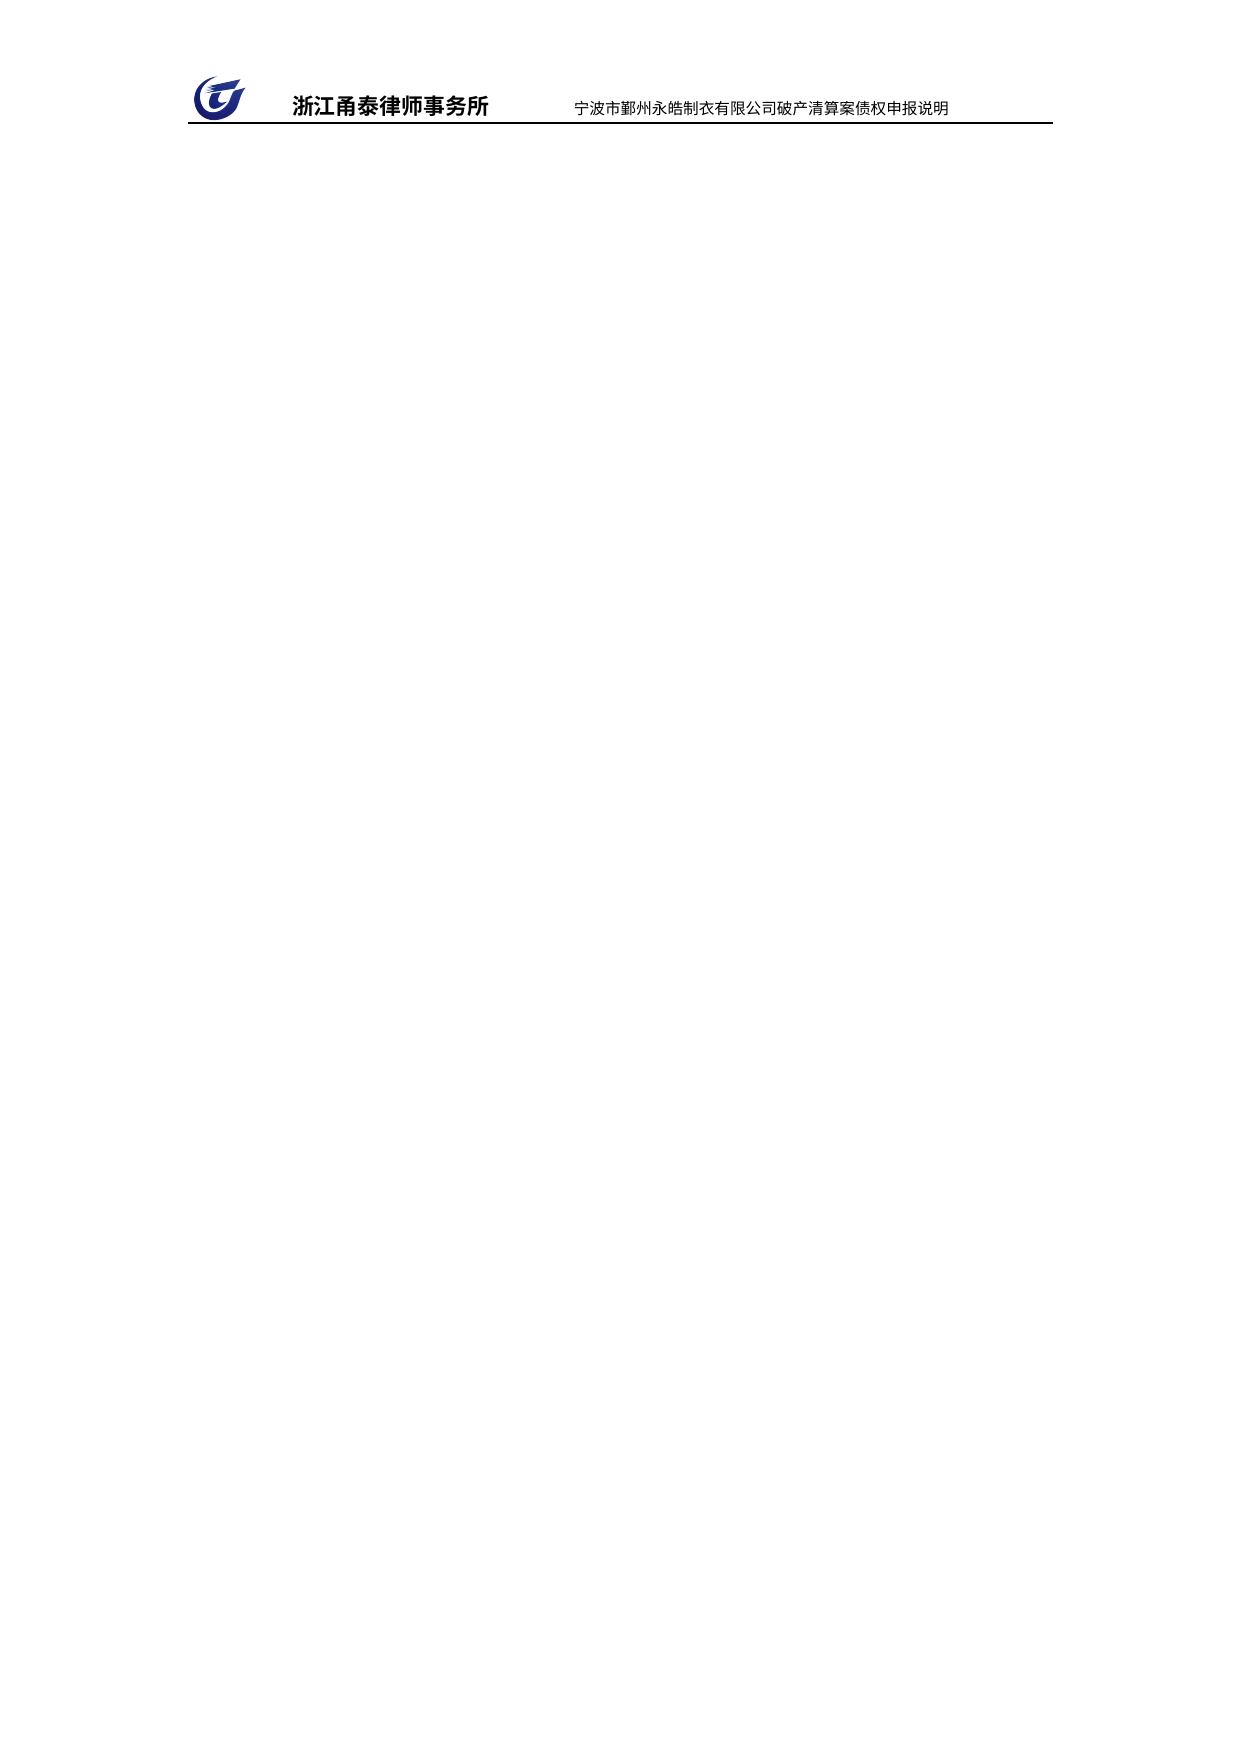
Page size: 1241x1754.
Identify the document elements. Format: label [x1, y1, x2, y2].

picture [186, 65, 251, 129]
